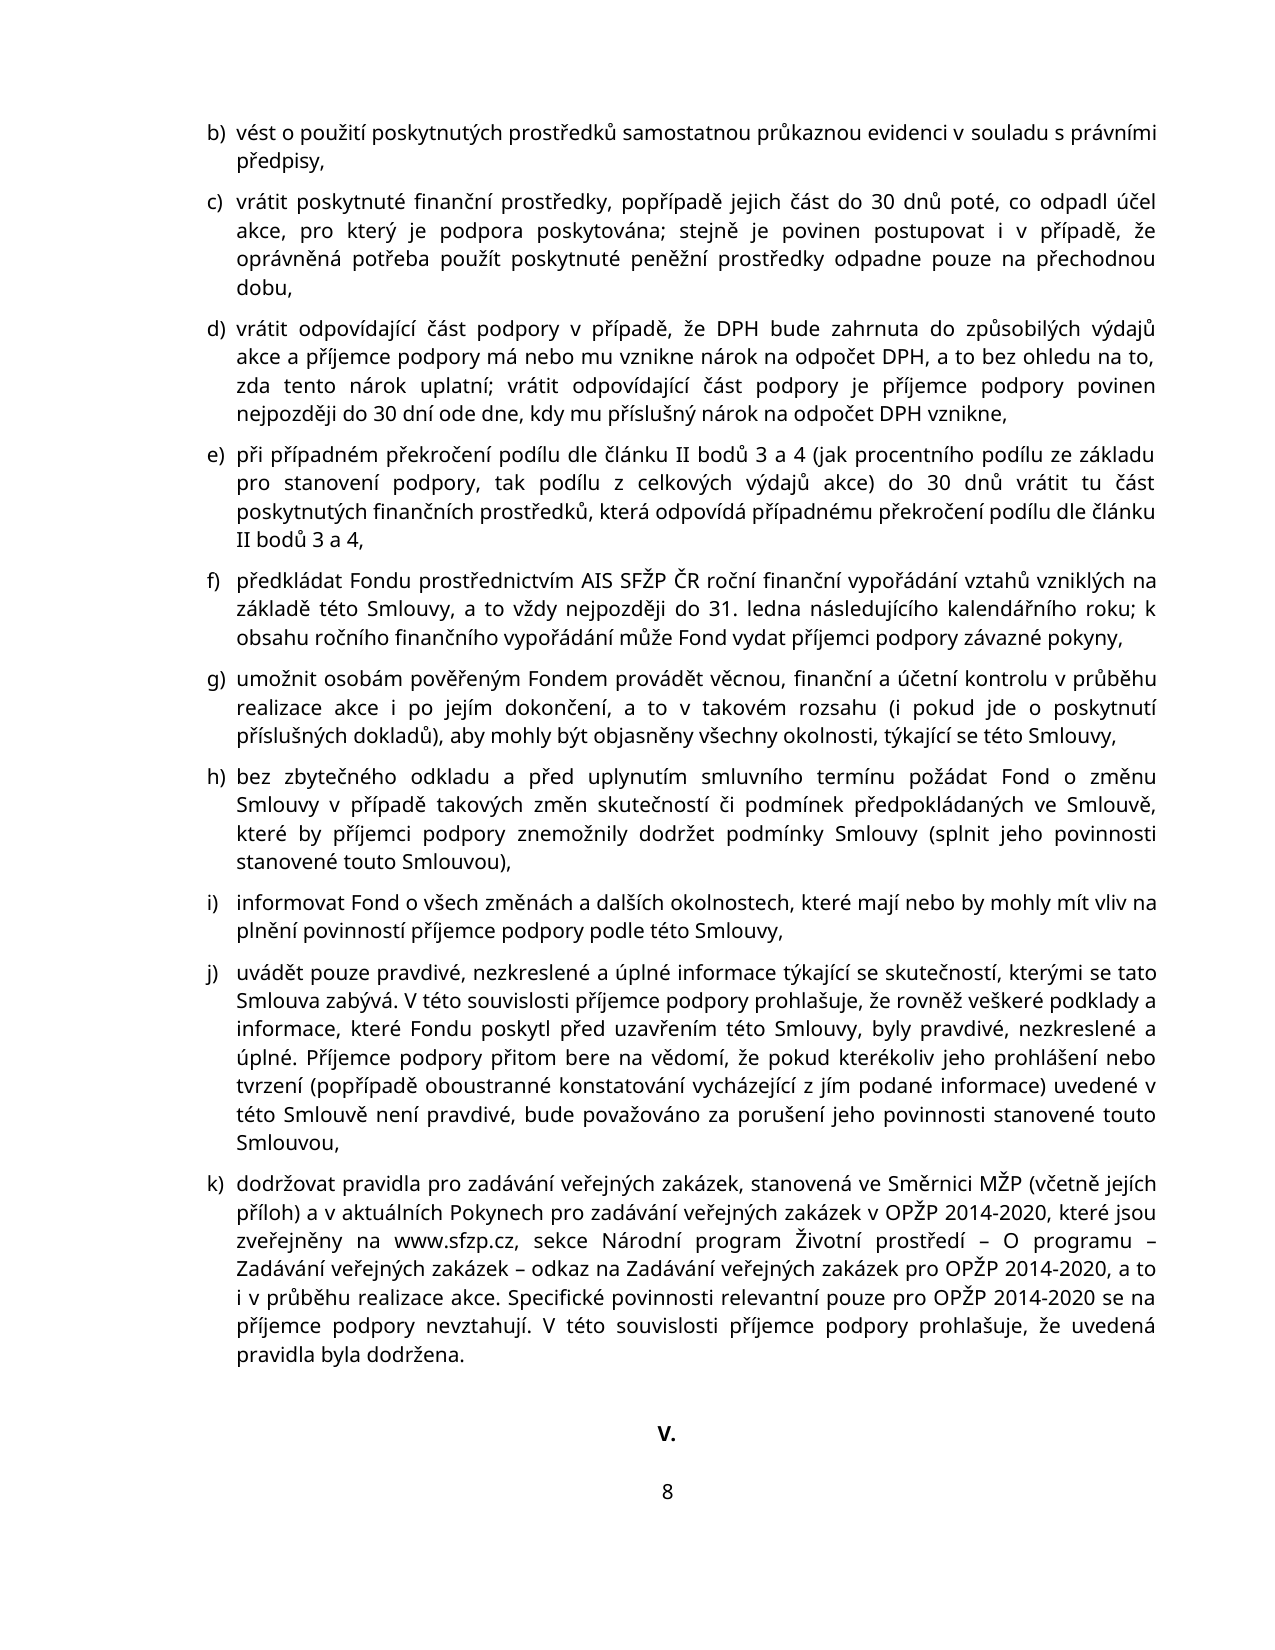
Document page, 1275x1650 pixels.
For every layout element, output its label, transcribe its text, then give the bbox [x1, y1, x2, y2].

list umožnit osobám pověřeným Fondem provádět věcnou, finanční a účetní kontrolu v průběhu realizace akce i po jejím dokončení, a to v takovém rozsahu (i pokud jde o poskytnutí příslušných dokladů), aby mohly být objasněny všechny okolnosti, týkající se této Smlouvy, [207, 664, 1157, 749]
list informovat Fond o všech změnách a dalších okolnostech, které mají nebo by mohly mít vliv na plnění povinností příjemce podpory podle této Smlouvy, [207, 888, 1157, 945]
list vrátit odpovídající část podpory v případě, že DPH bude zahrnuta do způsobilých výdajů akce a příjemce podpory má nebo mu vznikne nárok na odpočet DPH, a to bez ohledu na to, zda tento nárok uplatní; vrátit odpovídající část podpory je příjemce podpory povinen nejpozději do 30 dní ode dne, kdy mu příslušný nárok na odpočet DPH vznikne, [207, 314, 1157, 428]
subtitle V. [493, 1419, 841, 1448]
list vést o použití poskytnutých prostředků samostatnou průkaznou evidenci v souladu s právními předpisy, [207, 118, 1157, 175]
list vrátit poskytnuté finanční prostředky, popřípadě jejich část do 30 dnů poté, co odpadl účel akce, pro který je podpora poskytována; stejně je povinen postupovat i v případě, že oprávněná potřeba použít poskytnuté peněžní prostředky odpadne pouze na přechodnou dobu, [207, 187, 1157, 301]
list při případném překročení podílu dle článku II bodů 3 a 4 (jak procentního podílu ze základu pro stanovení podpory, tak podílu z celkových výdajů akce) do 30 dnů vrátit tu část poskytnutých finančních prostředků, která odpovídá případnému překročení podílu dle článku II bodů 3 a 4, [207, 440, 1157, 554]
list předkládat Fondu prostřednictvím AIS SFŽP ČR roční finanční vypořádání vztahů vzniklých na základě této Smlouvy, a to vždy nejpozději do 31. ledna následujícího kalendářního roku; k obsahu ročního finančního vypořádání může Fond vydat příjemci podpory závazné pokyny, [207, 566, 1157, 651]
list dodržovat pravidla pro zadávání veřejných zakázek, stanovená ve Směrnici MŽP (včetně jejích příloh) a v aktuálních Pokynech pro zadávání veřejných zakázek v OPŽP 2014-2020, které jsou zveřejněny na www.sfzp.cz, sekce Národní program Životní prostředí – O programu – Zadávání veřejných zakázek – odkaz na Zadávání veřejných zakázek pro OPŽP 2014-2020, a to i v průběhu realizace akce. Specifické povinnosti relevantní pouze pro OPŽP 2014-2020 se na příjemce podpory nevztahují. V této souvislosti příjemce podpory prohlašuje, že uvedená pravidla byla dodržena. [207, 1169, 1157, 1368]
list bez zbytečného odkladu a před uplynutím smluvního termínu požádat Fond o změnu Smlouvy v případě takových změn skutečností či podmínek předpokládaných ve Smlouvě, které by příjemci podpory znemožnily dodržet podmínky Smlouvy (splnit jeho povinnosti stanovené touto Smlouvou), [207, 762, 1157, 876]
list uvádět pouze pravdivé, nezkreslené a úplné informace týkající se skutečností, kterými se tato Smlouva zabývá. V této souvislosti příjemce podpory prohlašuje, že rovněž veškeré podklady a informace, které Fondu poskytl před uzavřením této Smlouvy, byly pravdivé, nezkreslené a úplné. Příjemce podpory přitom bere na vědomí, že pokud kterékoliv jeho prohlášení nebo tvrzení (popřípadě oboustranné konstatování vycházející z jím podané informace) uvedené v této Smlouvě není pravdivé, bude považováno za porušení jeho povinnosti stanovené touto Smlouvou, [207, 958, 1157, 1157]
